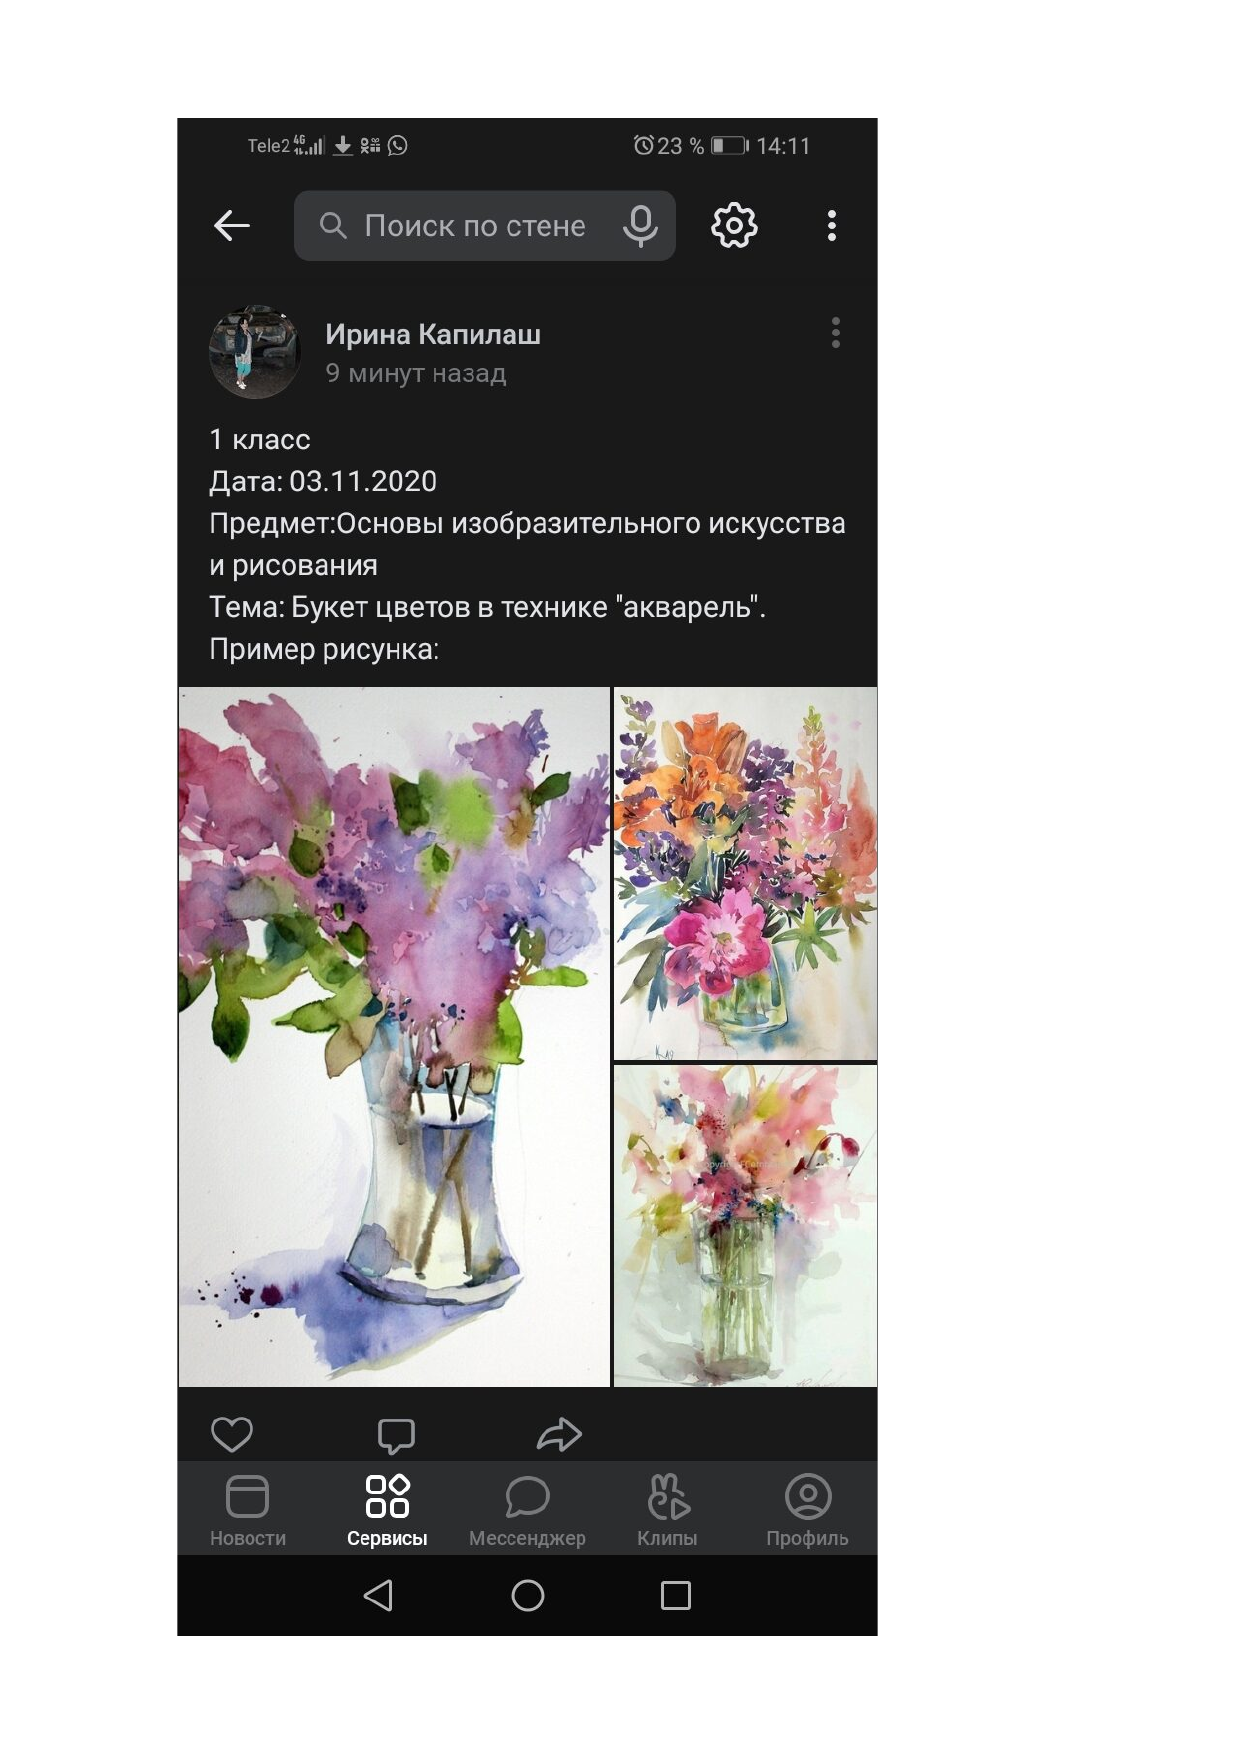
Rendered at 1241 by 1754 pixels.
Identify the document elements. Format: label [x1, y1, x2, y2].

picture [177, 118, 878, 1636]
